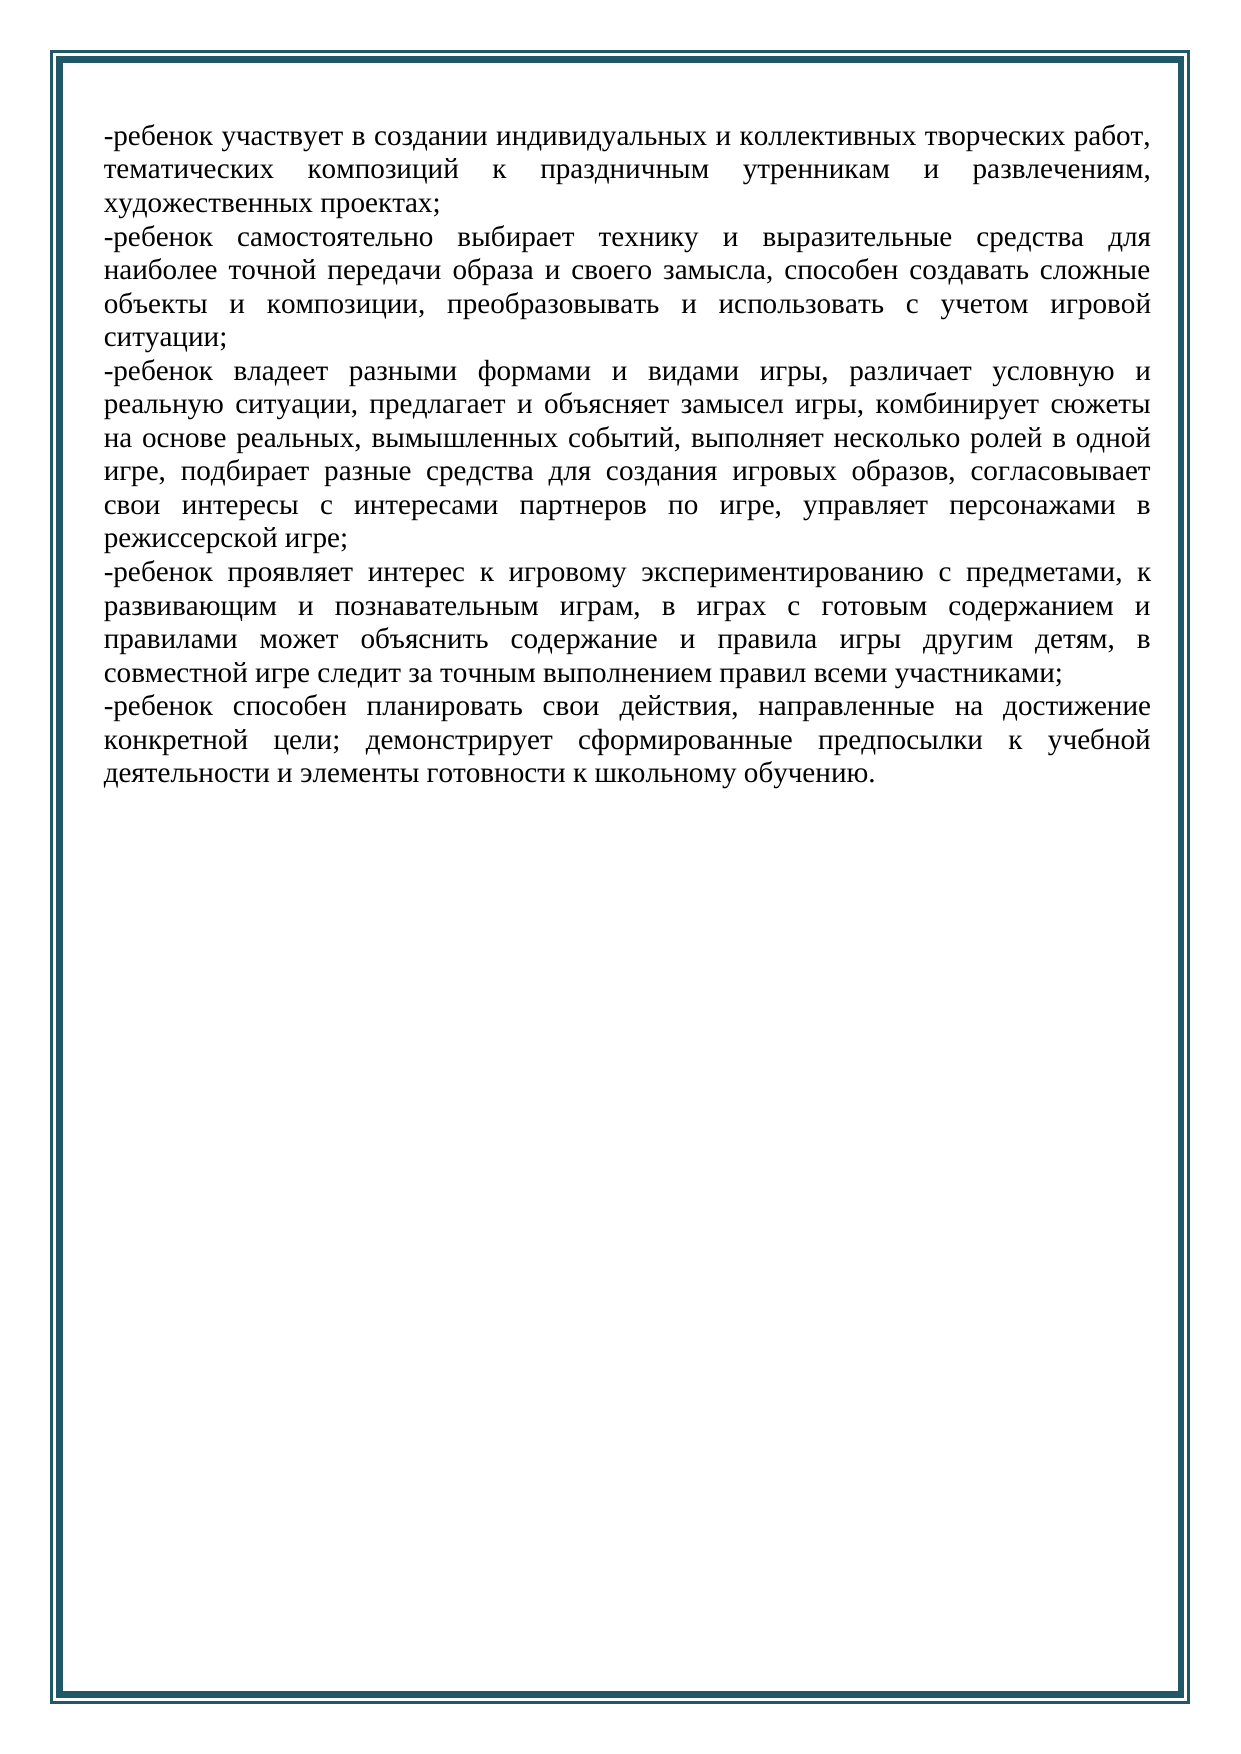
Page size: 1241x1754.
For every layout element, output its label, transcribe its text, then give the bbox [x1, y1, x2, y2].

text -ребенок способен планировать свои действия, направленные на достижение конкретной цели; демонстрирует сформированные предпосылки к учебной деятельности и элементы готовности к школьному обучению. [103, 688, 1152, 789]
text -ребенок самостоятельно выбирает технику и выразительные средства для наиболее точной передачи образа и своего замысла, способен создавать сложные объекты и композиции, преобразовывать и использовать с учетом игровой ситуации; [103, 219, 1152, 353]
text -ребенок владеет разными формами и видами игры, различает условную и реальную ситуации, предлагает и объясняет замысел игры, комбинирует сюжеты на основе реальных, вымышленных событий, выполняет несколько ролей в одной игре, подбирает разные средства для создания игровых образов, согласовывает свои интересы с интересами партнеров по игре, управляет персонажами в режиссерской игре; [103, 353, 1152, 554]
text -ребенок проявляет интерес к игровому экспериментированию с предметами, к развивающим и познавательным играм, в играх с готовым содержанием и правилами может объяснить содержание и правила игры другим детям, в совместной игре следит за точным выполнением правил всеми участниками; [103, 554, 1152, 688]
text -ребенок участвует в создании индивидуальных и коллективных творческих работ, тематических композиций к праздничным утренникам и развлечениям, художественных проектах; [103, 118, 1152, 219]
